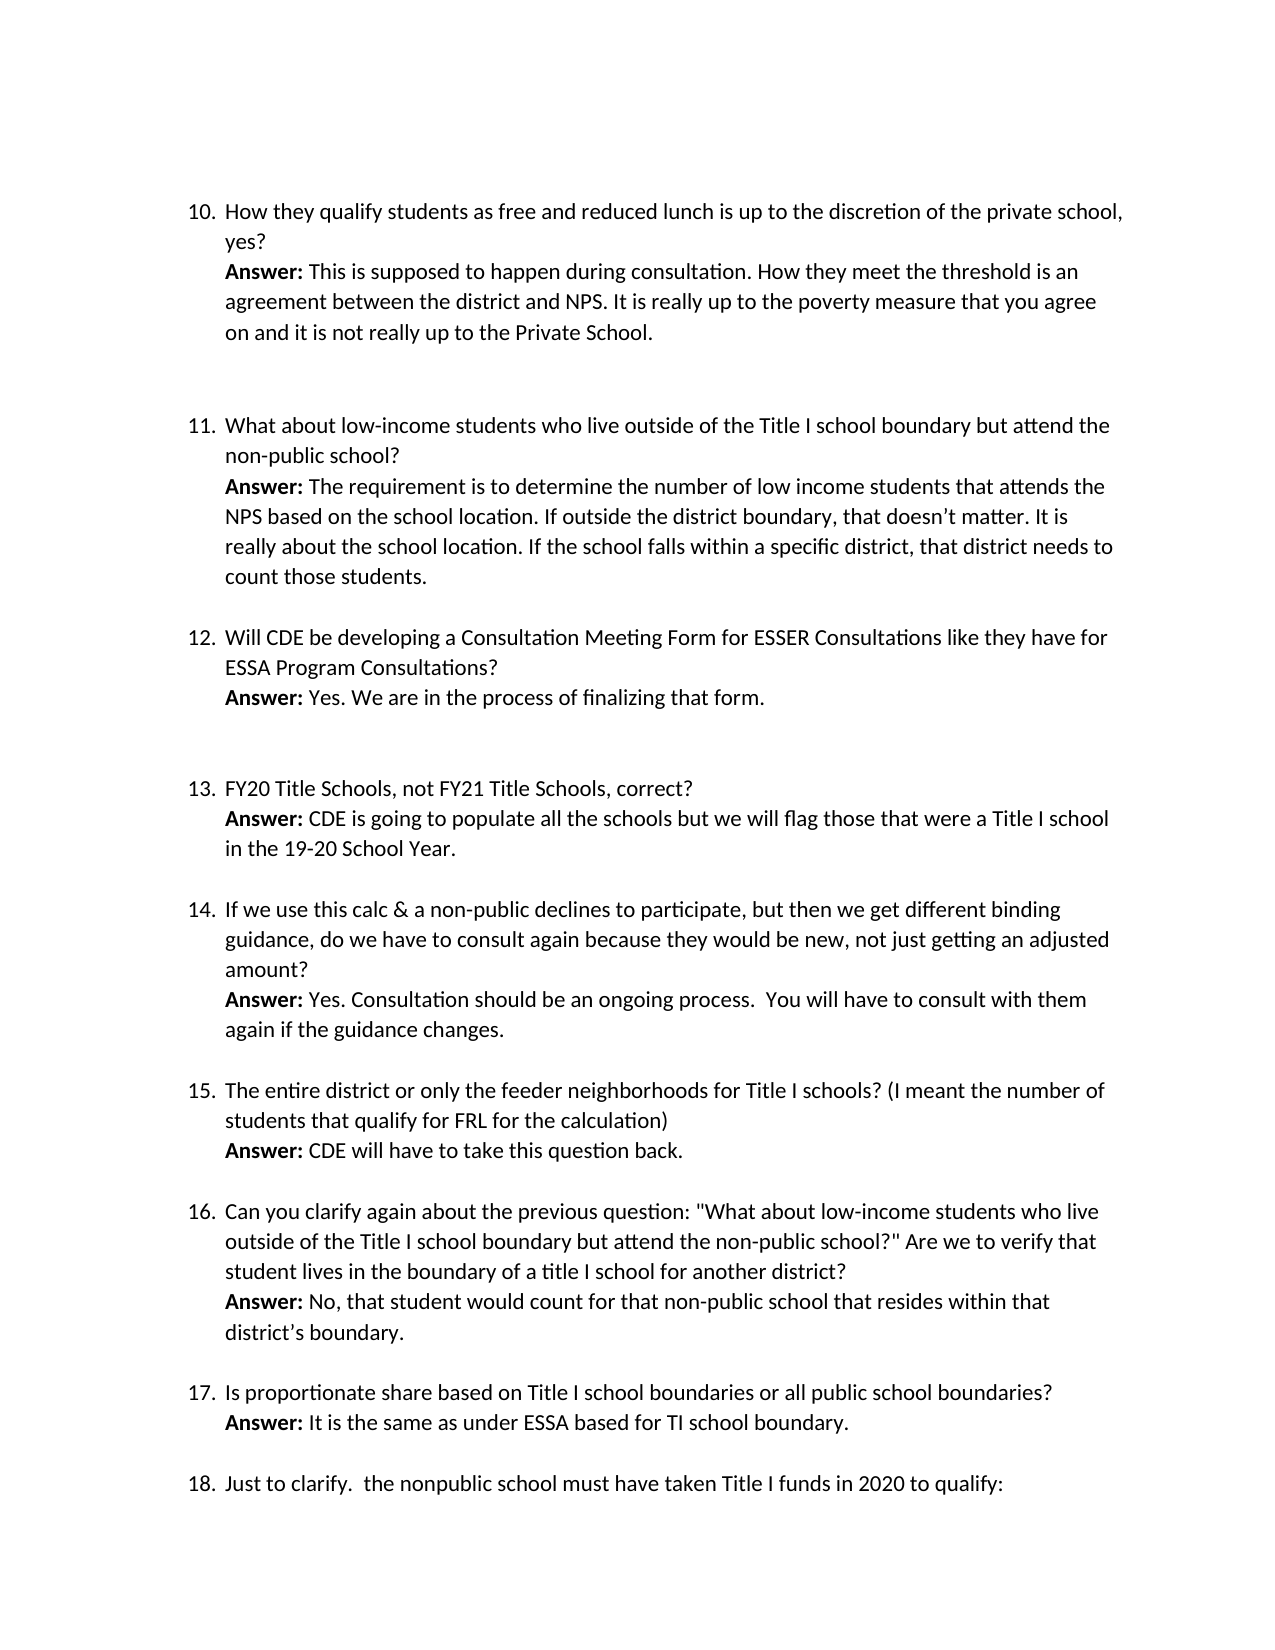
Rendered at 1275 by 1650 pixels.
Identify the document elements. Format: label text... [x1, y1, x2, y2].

list Is proportionate share based on Title I school boundaries or all public school boundaries? [187, 1378, 1125, 1406]
list FY20 Title Schools, not FY21 Title Schools, correct? [187, 774, 1125, 802]
list Just to clarify. the nonpublic school must have taken Title I funds in 2020 to qualify: [187, 1469, 1125, 1497]
list Answer: It is the same as under ESSA based for TI school boundary. [225, 1408, 1125, 1436]
list Answer: No, that student would count for that non-public school that resides within that district’s boundary. [225, 1287, 1125, 1346]
list Will CDE be developing a Consultation Meeting Form for ESSER Consultations like they have for ESSA Program Consultations? [187, 623, 1125, 681]
list How they qualify students as free and reduced lunch is up to the discretion of the private school, yes? [187, 197, 1125, 255]
list If we use this calc & a non-public declines to participate, but then we get different binding guidance, do we have to consult again because they would be new, not just getting an adjusted amount? [187, 895, 1125, 983]
list The entire district or only the feeder neighborhoods for Title I schools? (I meant the number of students that qualify for FRL for the calculation) [187, 1076, 1125, 1134]
list Answer: The requirement is to determine the number of low income students that attends the NPS based on the school location. If outside the district boundary, that doesn’t matter. It is really about the school location. If the school falls within a specific district, that district needs to count those students. [225, 472, 1125, 591]
list Answer: CDE is going to populate all the schools but we will flag those that were a Title I school in the 19-20 School Year. [225, 804, 1125, 862]
list Can you clarify again about the previous question: "What about low-income students who live outside of the Title I school boundary but attend the non-public school?" Are we to verify that student lives in the boundary of a title I school for another district? [187, 1197, 1125, 1285]
list Answer: CDE will have to take this question back. [225, 1136, 1125, 1164]
list Answer: Yes. We are in the process of finalizing that form. [225, 683, 1125, 711]
list Answer: Yes. Consultation should be an ongoing process. You will have to consult with them again if the guidance changes. [225, 985, 1125, 1044]
list Answer: This is supposed to happen during consultation. How they meet the threshold is an agreement between the district and NPS. It is really up to the poverty measure that you agree on and it is not really up to the Private School. [225, 257, 1125, 346]
list What about low-income students who live outside of the Title I school boundary but attend the non-public school? [187, 411, 1125, 470]
